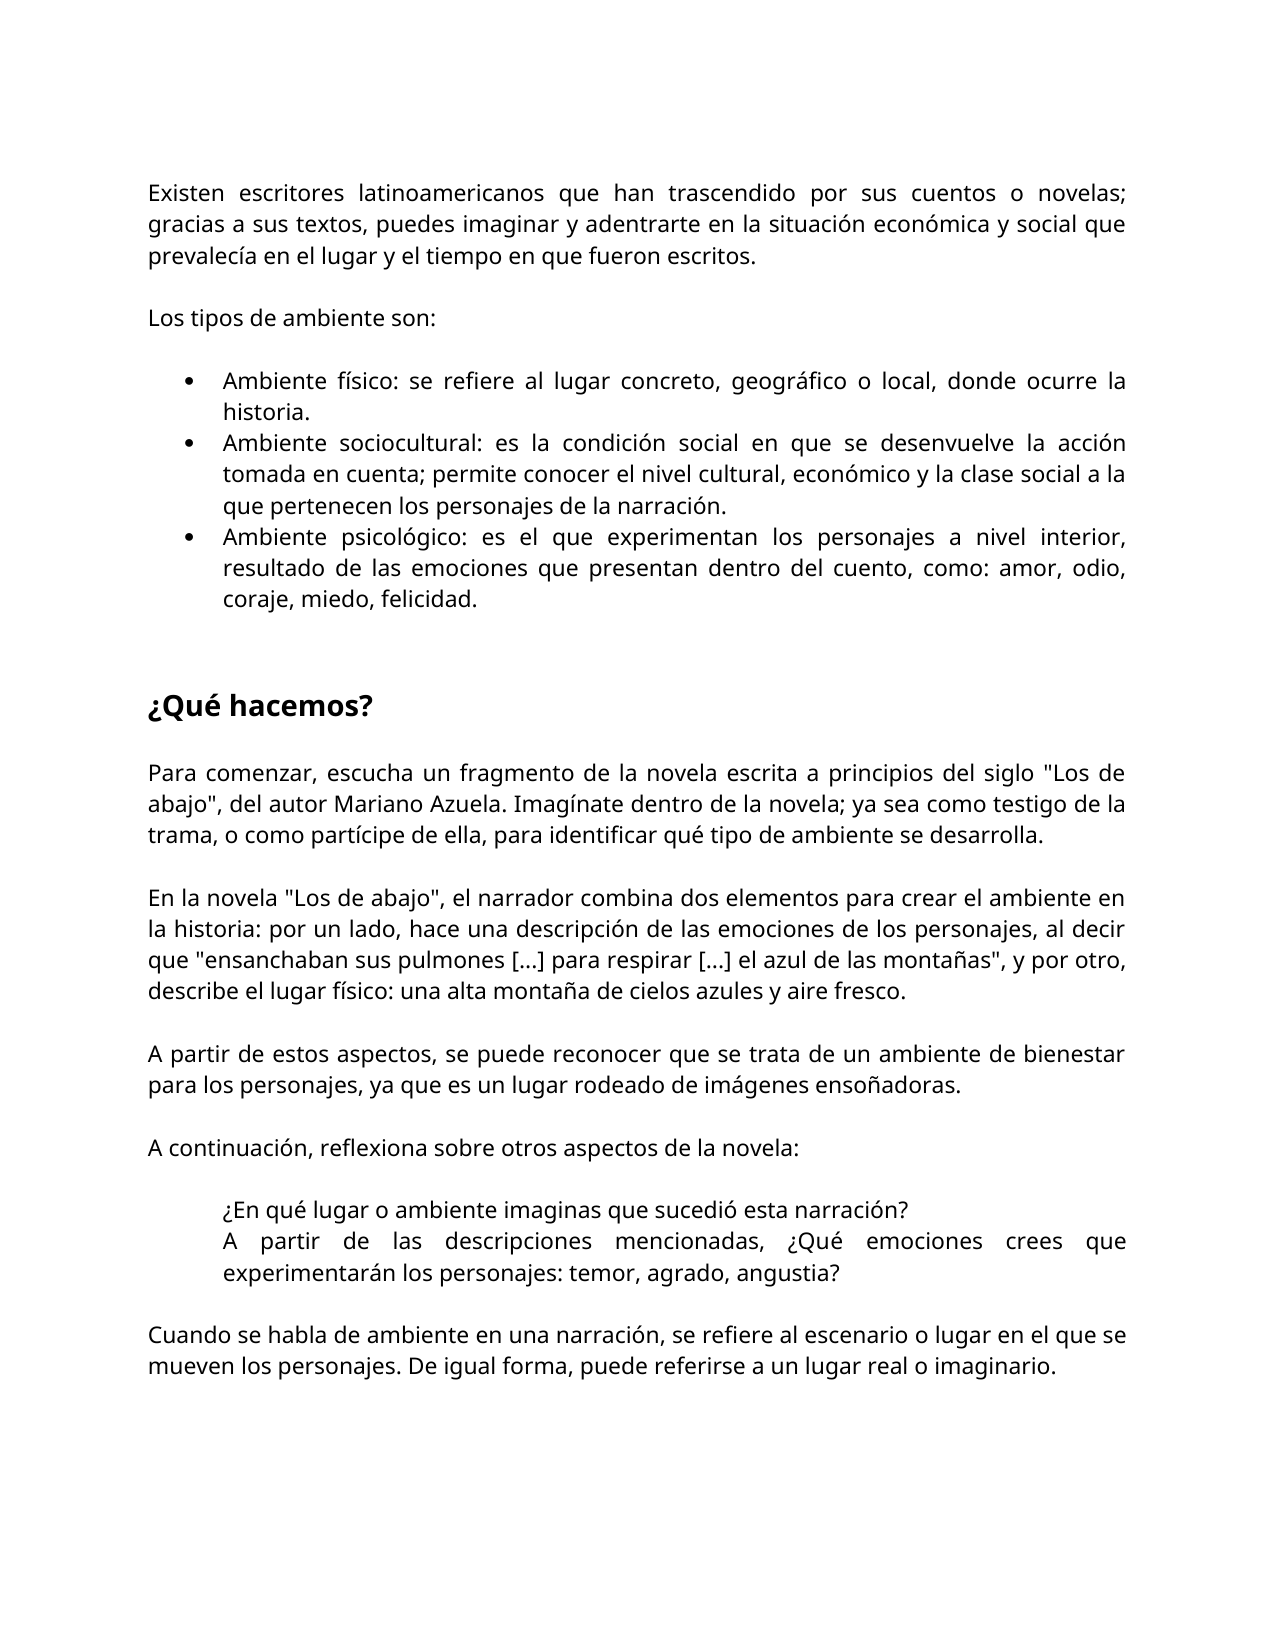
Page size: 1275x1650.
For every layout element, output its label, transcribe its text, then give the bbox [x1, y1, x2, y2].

text En la novela "Los de abajo", el narrador combina dos elementos para crear el ambiente en la historia: por un lado, hace una descripción de las emociones de los personajes, al decir que "ensanchaban sus pulmones [...] para respirar [...] el azul de las montañas", y por otro, describe el lugar físico: una alta montaña de cielos azules y aire fresco. [148, 882, 1127, 1007]
list Ambiente físico: se refiere al lugar concreto, geográfico o local, donde ocurre la historia. [185, 365, 1127, 427]
list A partir de las descripciones mencionadas, ¿Qué emociones crees que experimentarán los personajes: temor, agrado, angustia? [223, 1225, 1127, 1288]
list Ambiente psicológico: es el que experimentan los personajes a nivel interior, resultado de las emociones que presentan dentro del cuento, como: amor, odio, coraje, miedo, felicidad. [185, 521, 1127, 615]
text Cuando se habla de ambiente en una narración, se refiere al escenario o lugar en el que se mueven los personajes. De igual forma, puede referirse a un lugar real o imaginario. [148, 1319, 1127, 1382]
list ¿En qué lugar o ambiente imaginas que sucedió esta narración? [223, 1194, 1127, 1225]
list Ambiente sociocultural: es la condición social en que se desenvuelve la acción tomada en cuenta; permite conocer el nivel cultural, económico y la clase social a la que pertenecen los personajes de la narración. [185, 427, 1127, 521]
text Existen escritores latinoamericanos que han trascendido por sus cuentos o novelas; gracias a sus textos, puedes imaginar y adentrarte en la situación económica y social que prevalecía en el lugar y el tiempo en que fueron escritos. [148, 177, 1127, 271]
text A partir de estos aspectos, se puede reconocer que se trata de un ambiente de bienestar para los personajes, ya que es un lugar rodeado de imágenes ensoñadoras. [148, 1038, 1127, 1100]
text ¿Qué hacemos? [148, 686, 1127, 725]
text Los tipos de ambiente son: [148, 302, 1127, 333]
text Para comenzar, escucha un fragmento de la novela escrita a principios del siglo "Los de abajo", del autor Mariano Azuela. Imagínate dentro de la novela; ya sea como testigo de la trama, o como partícipe de ella, para identificar qué tipo de ambiente se desarrolla. [148, 757, 1127, 850]
text A continuación, reflexiona sobre otros aspectos de la novela: [148, 1132, 1127, 1163]
